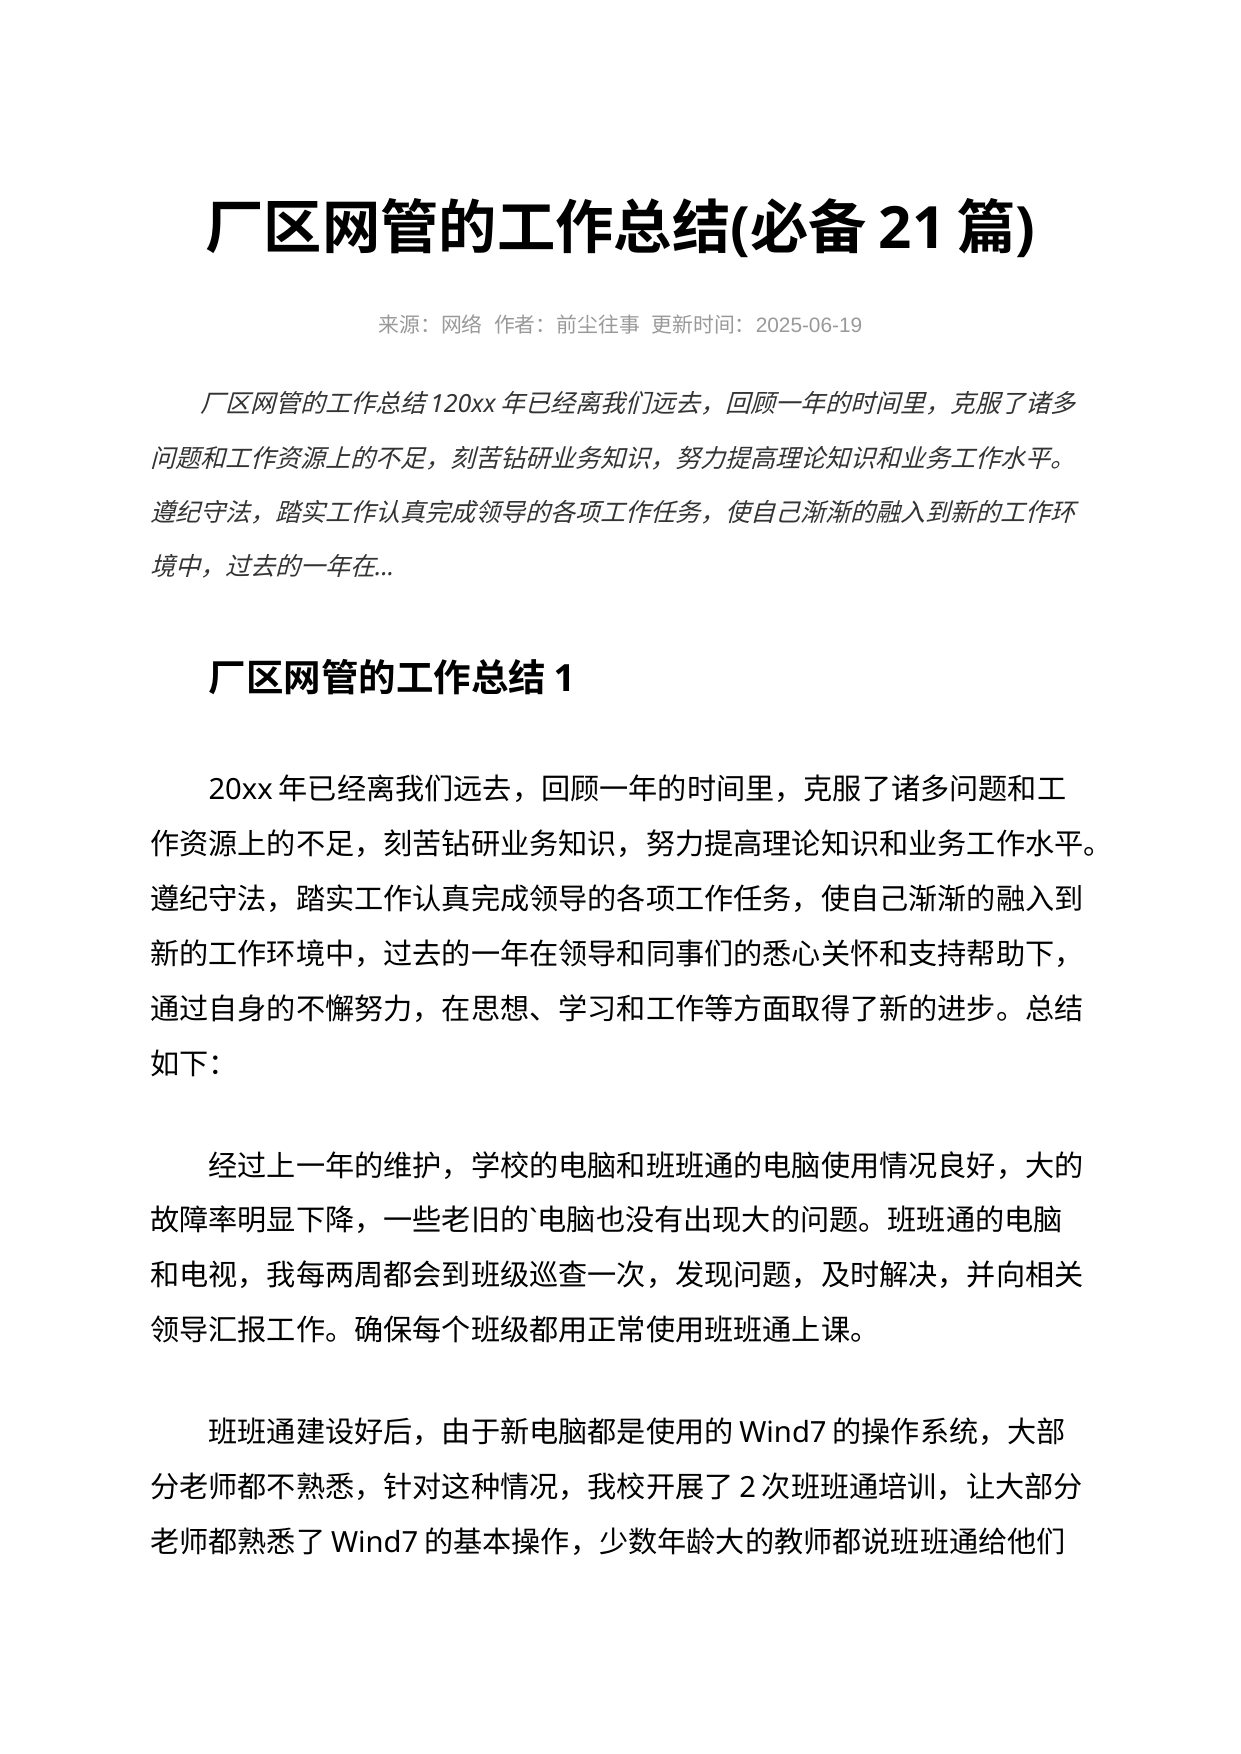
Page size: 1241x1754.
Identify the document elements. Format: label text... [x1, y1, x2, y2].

text 厂区网管的工作总结120xx年已经离我们远去，回顾一年的时间里，克服了诸多问题和工作资源上的不足，刻苦钻研业务知识，努力提高理论知识和业务工作水平。遵纪守法，踏实工作认真完成领导的各项工作任务，使自己渐渐的融入到新的工作环境中，过去的一年在... [150, 384, 1090, 583]
text 20xx年已经离我们远去，回顾一年的时间里，克服了诸多问题和工作资源上的不足，刻苦钻研业务知识，努力提高理论知识和业务工作水平。遵纪守法，踏实工作认真完成领导的各项工作任务，使自己渐渐的融入到新的工作环境中，过去的一年在领导和同事们的悉心关怀和支持帮助下，通过自身的不懈努力，在思想、学习和工作等方面取得了新的进步。总结如下： [150, 766, 1090, 1083]
text 经过上一年的维护，学校的电脑和班班通的电脑使用情况良好，大的故障率明显下降，一些老旧的`电脑也没有出现大的问题。班班通的电脑和电视，我每两周都会到班级巡查一次，发现问题，及时解决，并向相关领导汇报工作。确保每个班级都用正常使用班班通上课。 [150, 1142, 1090, 1349]
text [150, 1409, 1090, 1561]
subtitle 厂区网管的工作总结(必备21篇) [150, 181, 1090, 266]
text 厂区网管的工作总结1 [150, 648, 1090, 703]
text 来源：网络 作者：前尘往事 更新时间：2025-06-19 [150, 313, 1090, 337]
